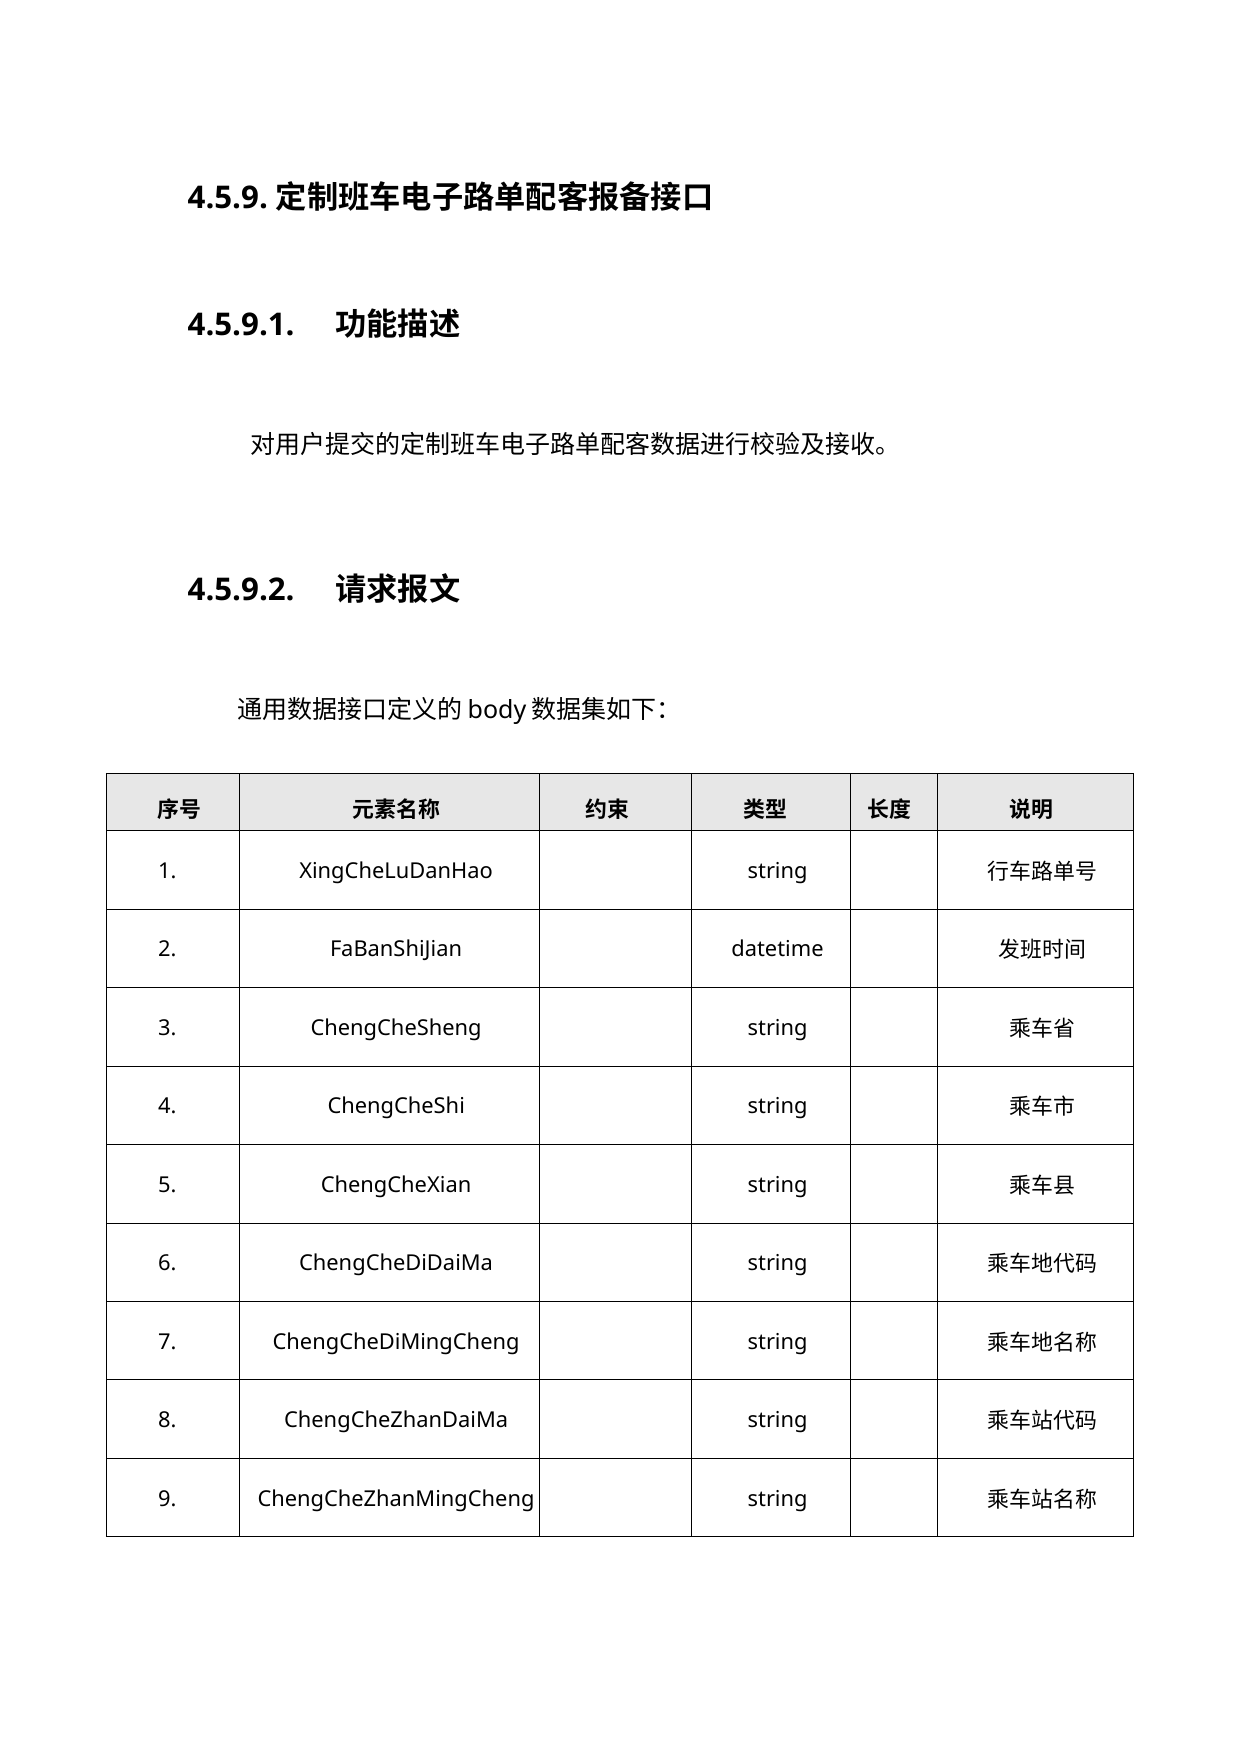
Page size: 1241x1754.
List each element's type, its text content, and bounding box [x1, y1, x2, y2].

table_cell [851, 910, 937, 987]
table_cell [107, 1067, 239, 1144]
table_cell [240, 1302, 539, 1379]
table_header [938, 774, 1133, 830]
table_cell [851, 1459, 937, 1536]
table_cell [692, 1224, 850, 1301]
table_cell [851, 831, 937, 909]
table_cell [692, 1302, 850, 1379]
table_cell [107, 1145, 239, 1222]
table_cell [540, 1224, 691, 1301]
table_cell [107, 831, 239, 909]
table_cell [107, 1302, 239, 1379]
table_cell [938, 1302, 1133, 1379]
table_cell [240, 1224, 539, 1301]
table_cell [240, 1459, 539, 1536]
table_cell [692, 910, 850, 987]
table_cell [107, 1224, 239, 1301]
text 对用户提交的定制班车电子路单配客数据进行校验及接收。 [187, 410, 1053, 475]
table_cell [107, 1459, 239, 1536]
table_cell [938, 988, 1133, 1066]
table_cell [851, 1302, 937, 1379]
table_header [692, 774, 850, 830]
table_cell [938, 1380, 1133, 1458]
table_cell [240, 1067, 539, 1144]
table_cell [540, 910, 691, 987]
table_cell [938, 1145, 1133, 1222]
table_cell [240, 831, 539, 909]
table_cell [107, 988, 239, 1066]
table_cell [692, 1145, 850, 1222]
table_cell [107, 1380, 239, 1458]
subtitle 定制班车电子路单配客报备接口 [187, 162, 1053, 227]
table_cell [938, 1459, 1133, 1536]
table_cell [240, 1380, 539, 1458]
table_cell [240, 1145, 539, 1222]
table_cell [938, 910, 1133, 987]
subtitle 请求报文 [187, 555, 1053, 620]
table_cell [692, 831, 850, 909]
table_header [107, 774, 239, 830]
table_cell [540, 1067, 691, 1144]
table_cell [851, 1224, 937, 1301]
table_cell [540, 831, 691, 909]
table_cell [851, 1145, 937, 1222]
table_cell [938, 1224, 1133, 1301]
subtitle 功能描述 [187, 289, 1053, 354]
text 通用数据接口定义的body数据集如下： [187, 675, 1053, 740]
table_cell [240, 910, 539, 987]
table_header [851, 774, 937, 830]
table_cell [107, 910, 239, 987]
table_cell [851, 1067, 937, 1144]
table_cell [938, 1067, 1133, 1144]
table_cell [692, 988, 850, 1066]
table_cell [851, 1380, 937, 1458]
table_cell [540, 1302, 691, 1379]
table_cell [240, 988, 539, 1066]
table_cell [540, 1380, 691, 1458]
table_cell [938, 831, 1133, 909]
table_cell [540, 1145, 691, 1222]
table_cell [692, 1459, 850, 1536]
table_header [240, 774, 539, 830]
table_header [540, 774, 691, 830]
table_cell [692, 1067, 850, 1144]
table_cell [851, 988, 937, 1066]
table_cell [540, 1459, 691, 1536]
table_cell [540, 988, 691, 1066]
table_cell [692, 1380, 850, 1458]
